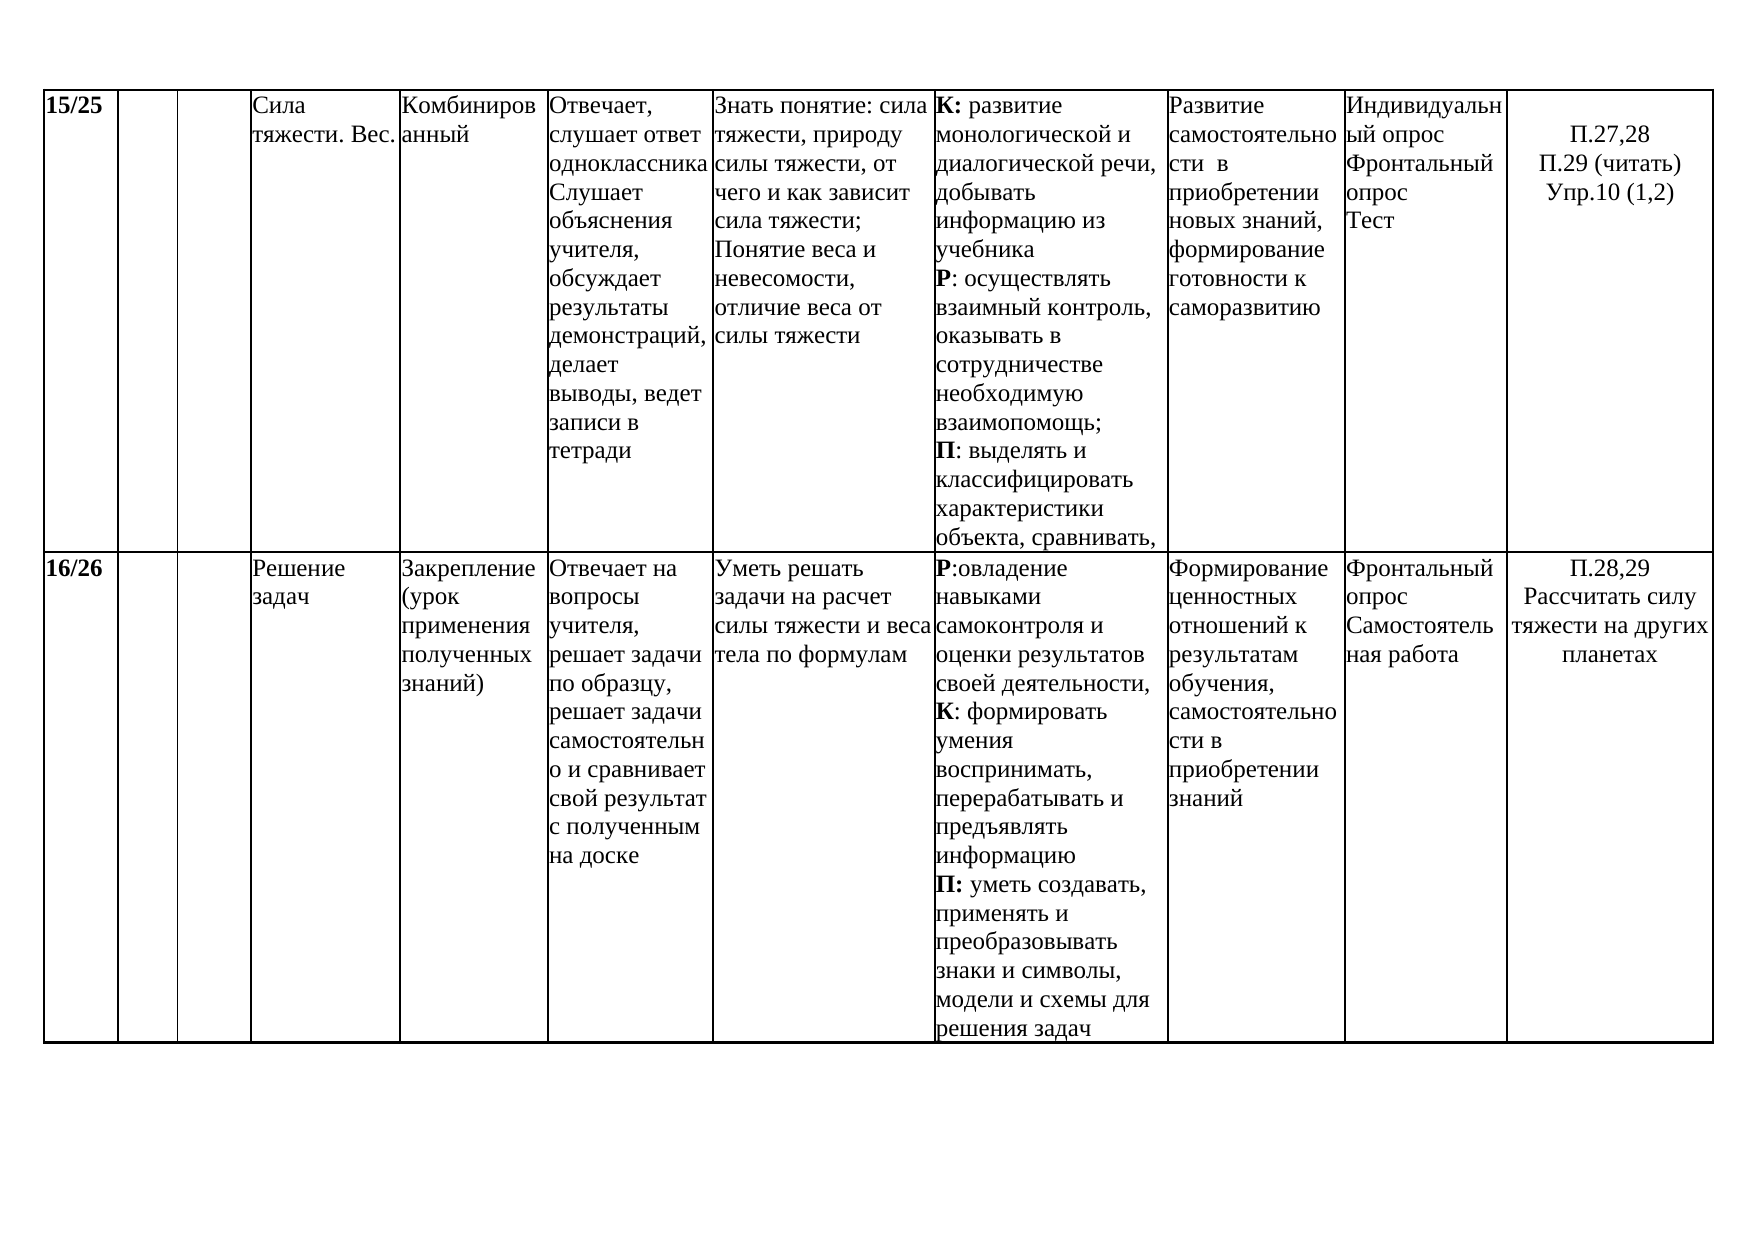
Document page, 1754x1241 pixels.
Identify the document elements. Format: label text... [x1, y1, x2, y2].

table_cell [119, 553, 177, 1041]
table_cell Фронтальный опрос Самостоятельная работа [1346, 553, 1506, 1041]
table_cell К: развитие монологической и диалогической речи, добывать информацию из учебника Р: осуществлять взаимный контроль, оказывать в сотрудничестве необходимую взаимопомощь; П: выделять и классифицировать характеристики объекта, сравнивать, [936, 91, 1167, 551]
table_cell Комбинированный [401, 91, 547, 551]
table_cell [178, 91, 250, 551]
table_cell 16/26 [45, 553, 117, 1041]
table_cell Р:овладение навыками самоконтроля и оценки результатов своей деятельности, К: формировать умения воспринимать, перерабатывать и предъявлять информацию П: уметь создавать, применять и преобразовывать знаки и символы, модели и схемы для решения задач [936, 553, 1167, 1041]
table_cell Уметь решать задачи на расчет силы тяжести и веса тела по формулам [714, 553, 934, 1041]
table_cell Знать понятие: сила тяжести, природу силы тяжести, от чего и как зависит сила тяжести; Понятие веса и невесомости, отличие веса от силы тяжести [714, 91, 934, 551]
table_cell 15/25 [45, 91, 117, 551]
table_cell П.28,29 Рассчитать силу тяжести на других планетах [1508, 553, 1712, 1041]
table_cell Формирование ценностных отношений к результатам обучения, самостоятельности в приобретении знаний [1169, 553, 1344, 1041]
table_cell Отвечает на вопросы учителя, решает задачи по образцу, решает задачи самостоятельно и сравнивает свой результат с полученным на доске [549, 553, 712, 1041]
table_cell Закрепление (урок применения полученных знаний) [401, 553, 547, 1041]
table_cell П.27,28 П.29 (читать) Упр.10 (1,2) [1508, 91, 1712, 551]
table_cell [119, 91, 177, 551]
table_cell Индивидуальный опрос Фронтальный опрос Тест [1346, 91, 1506, 551]
table_cell [178, 553, 250, 1041]
table_cell Решение задач [252, 553, 399, 1041]
table_cell Развитие самостоятельности в приобретении новых знаний, формирование готовности к саморазвитию [1169, 91, 1344, 551]
table_cell Отвечает, слушает ответ одноклассника Слушает объяснения учителя, обсуждает результаты демонстраций, делает выводы, ведет записи в тетради [549, 91, 712, 551]
table_cell Сила тяжести. Вес. [252, 91, 399, 551]
